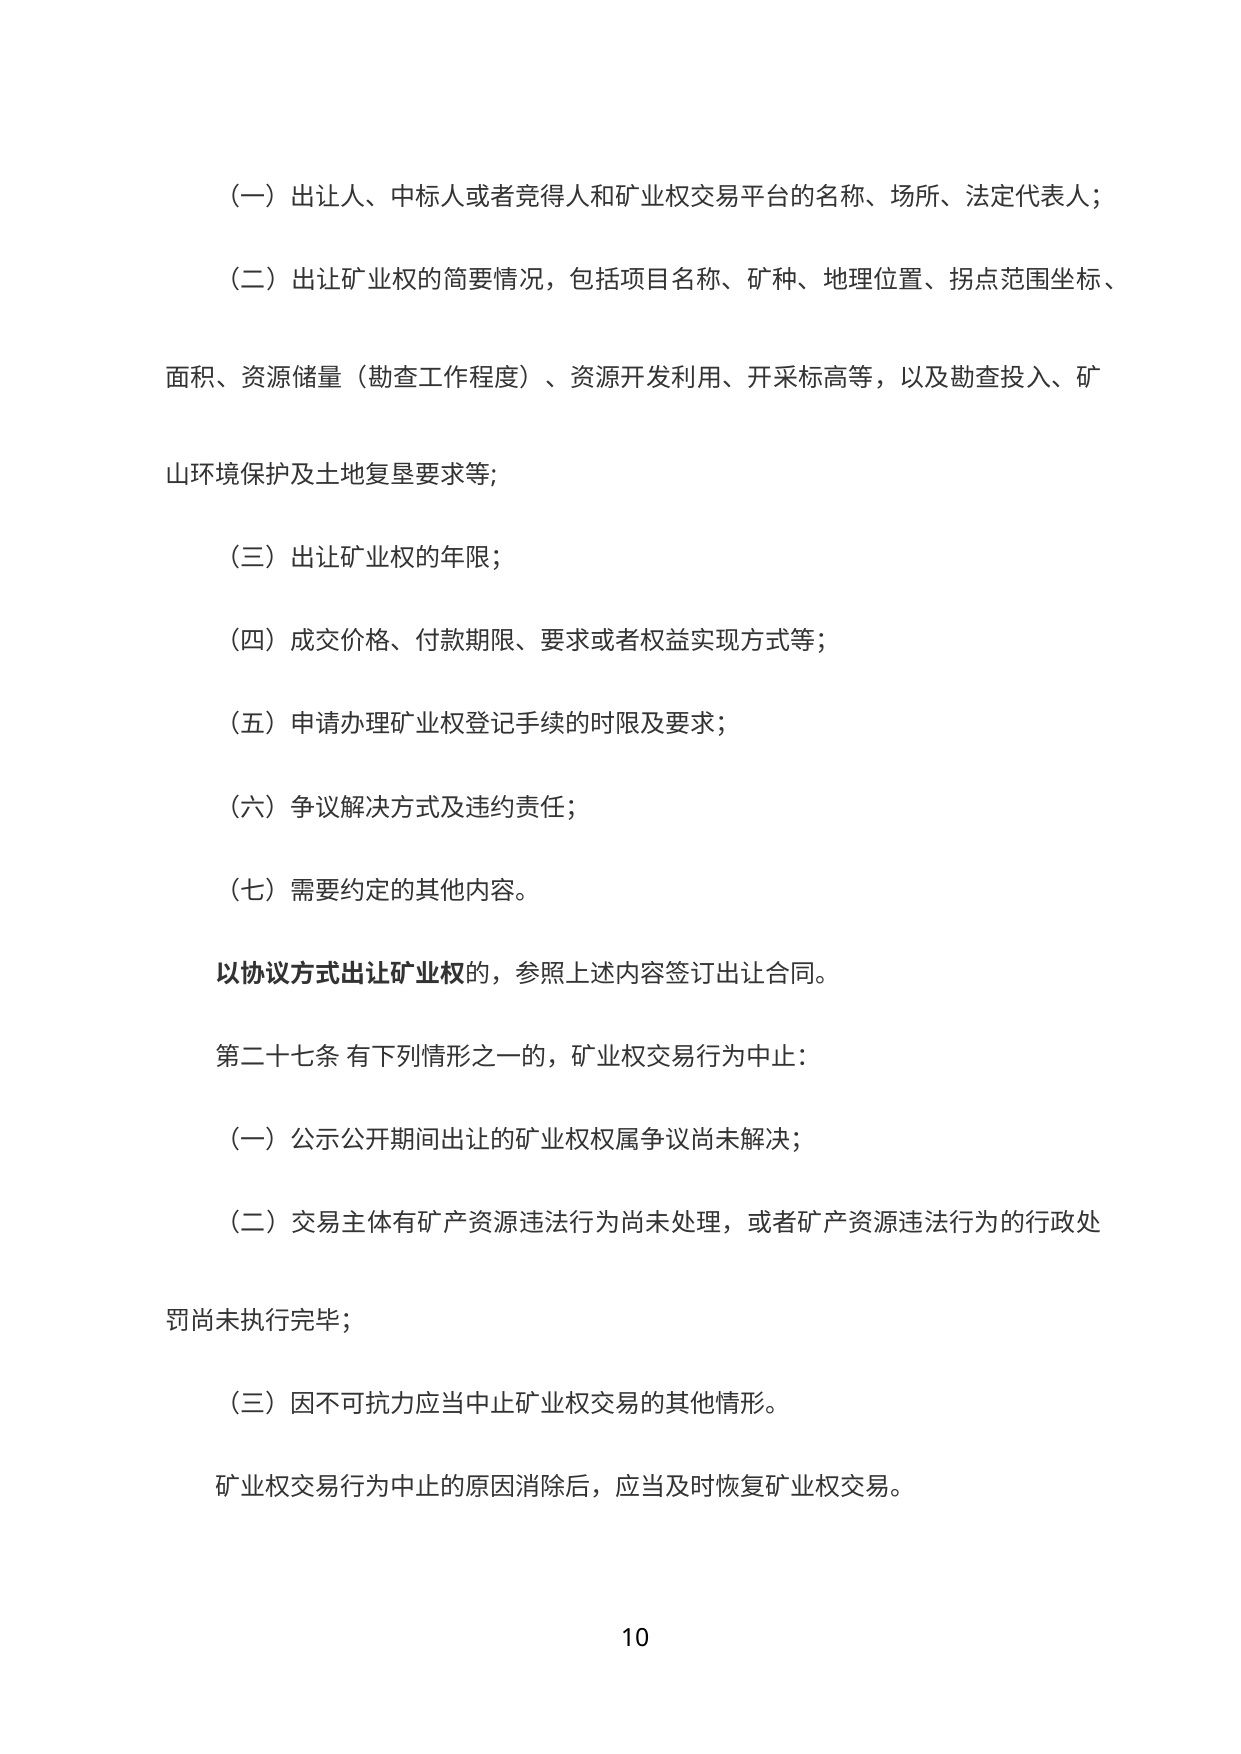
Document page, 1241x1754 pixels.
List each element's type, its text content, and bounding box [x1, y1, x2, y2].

text （二）出让矿业权的简要情况，包括项目名称、矿种、地理位置、拐点范围坐标、面积、资源储量（勘查工作程度）、资源开发利用、开采标高等，以及勘查投入、矿山环境保护及土地复垦要求等; [165, 245, 1104, 505]
text （六）争议解决方式及违约责任； [165, 773, 1104, 838]
text （三）因不可抗力应当中止矿业权交易的其他情形。 [165, 1369, 1104, 1434]
text （四）成交价格、付款期限、要求或者权益实现方式等； [165, 606, 1104, 671]
text （七）需要约定的其他内容。 [165, 856, 1104, 921]
text 矿业权交易行为中止的原因消除后，应当及时恢复矿业权交易。 [165, 1452, 1104, 1517]
text （三）出让矿业权的年限； [165, 523, 1104, 588]
text （一）出让人、中标人或者竞得人和矿业权交易平台的名称、场所、法定代表人； [165, 162, 1104, 227]
text 第二十七条 有下列情形之一的，矿业权交易行为中止： [165, 1022, 1104, 1087]
text （五）申请办理矿业权登记手续的时限及要求； [165, 689, 1104, 754]
text 以协议方式出让矿业权的，参照上述内容签订出让合同。 [165, 939, 1104, 1004]
text （二）交易主体有矿产资源违法行为尚未处理，或者矿产资源违法行为的行政处罚尚未执行完毕； [165, 1188, 1104, 1351]
text （一）公示公开期间出让的矿业权权属争议尚未解决； [165, 1105, 1104, 1170]
